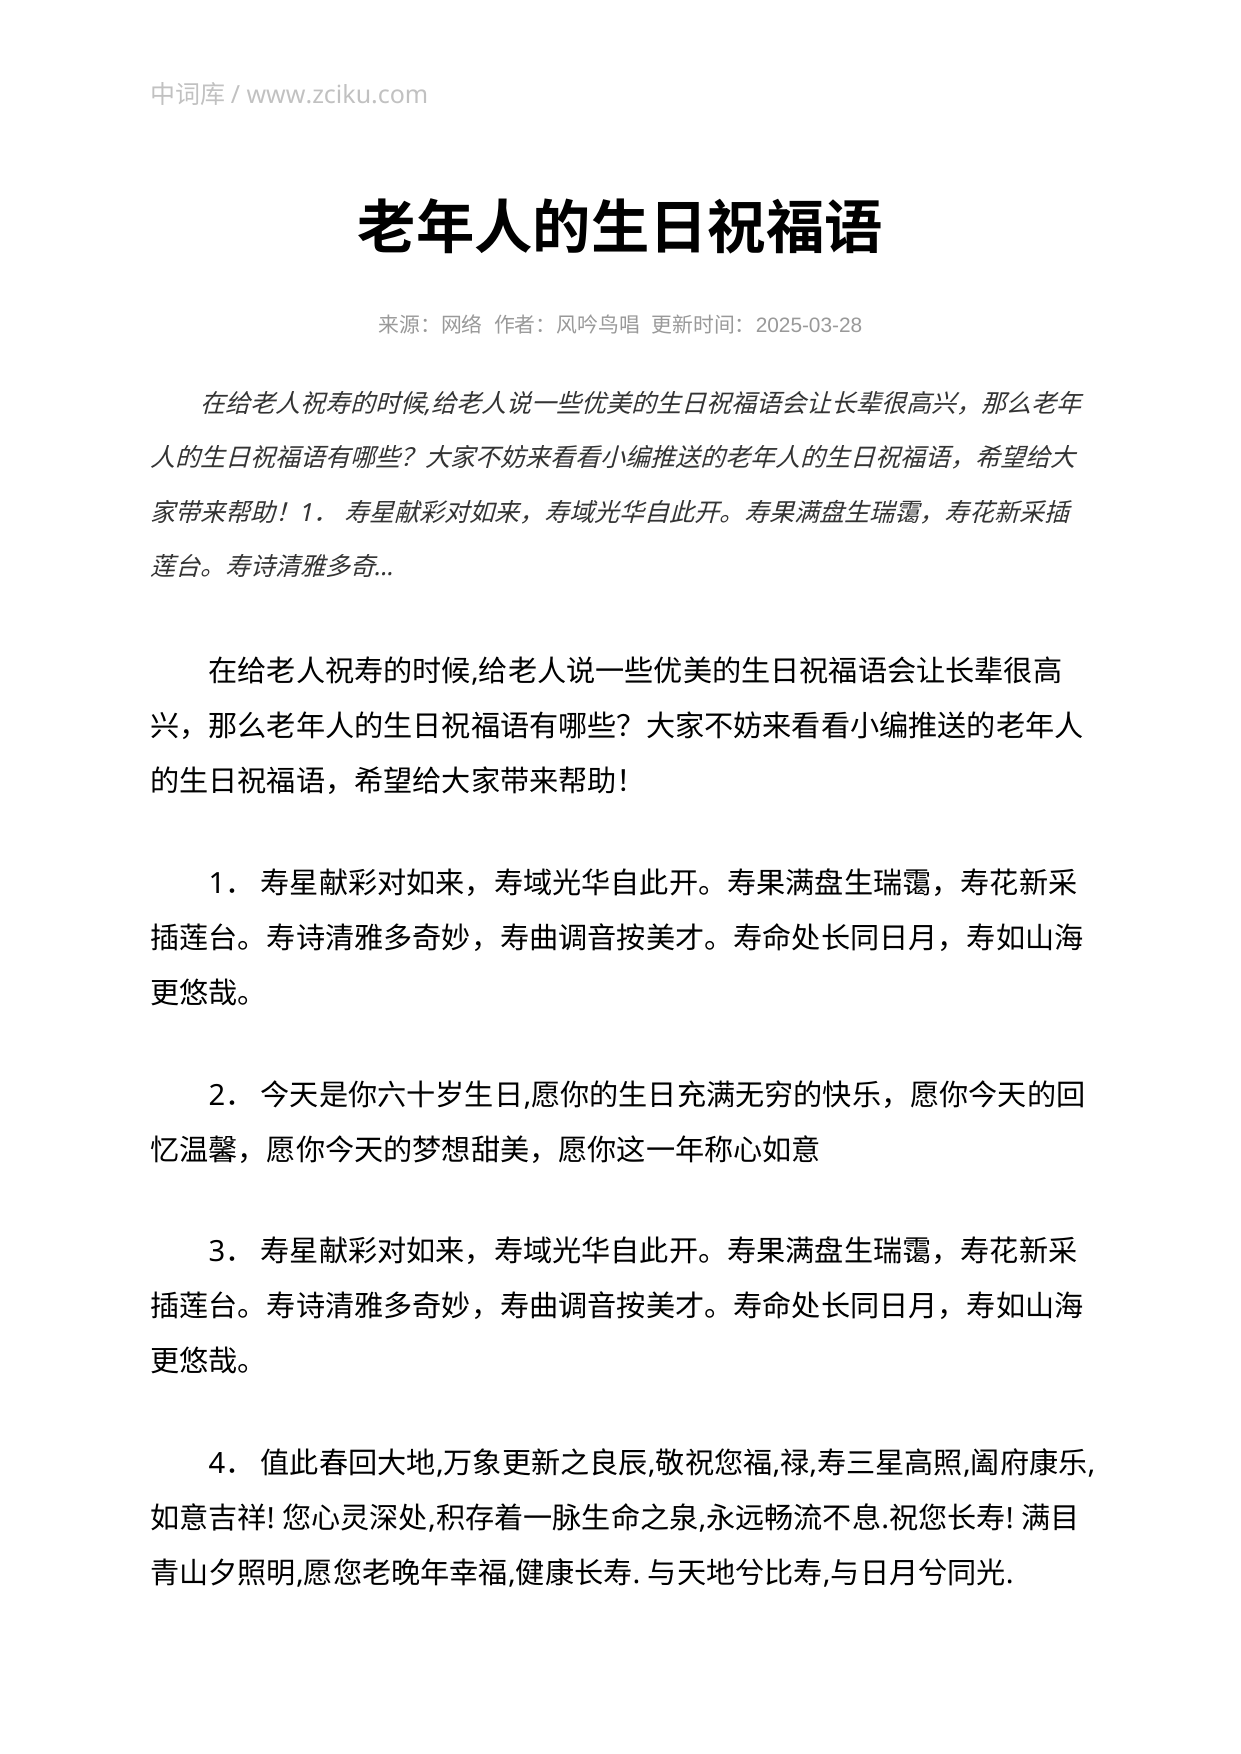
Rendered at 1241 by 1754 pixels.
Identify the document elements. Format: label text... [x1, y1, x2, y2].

text 2． 今天是你六十岁生日,愿你的生日充满无穷的快乐，愿你今天的回忆温馨，愿你今天的梦想甜美，愿你这一年称心如意 [150, 1071, 1090, 1168]
text 4． 值此春回大地,万象更新之良辰,敬祝您福,禄,寿三星高照,阖府康乐,如意吉祥! 您心灵深处,积存着一脉生命之泉,永远畅流不息.祝您长寿! 满目青山夕照明,愿您老晚年幸福,健康长寿. 与天地兮比寿,与日月兮同光. [150, 1439, 1090, 1592]
text 1． 寿星献彩对如来，寿域光华自此开。寿果满盘生瑞霭，寿花新采插莲台。寿诗清雅多奇妙，寿曲调音按美才。寿命处长同日月，寿如山海更悠哉。 [150, 859, 1090, 1012]
text 在给老人祝寿的时候,给老人说一些优美的生日祝福语会让长辈很高兴，那么老年人的生日祝福语有哪些？大家不妨来看看小编推送的老年人的生日祝福语，希望给大家带来帮助！ [150, 648, 1090, 800]
subtitle 老年人的生日祝福语 [150, 181, 1090, 266]
text 来源：网络 作者：风吟鸟唱 更新时间：2025-03-28 [150, 313, 1090, 337]
text 在给老人祝寿的时候,给老人说一些优美的生日祝福语会让长辈很高兴，那么老年人的生日祝福语有哪些？大家不妨来看看小编推送的老年人的生日祝福语，希望给大家带来帮助！1． 寿星献彩对如来，寿域光华自此开。寿果满盘生瑞霭，寿花新采插莲台。寿诗清雅多奇... [150, 383, 1090, 583]
text 3． 寿星献彩对如来，寿域光华自此开。寿果满盘生瑞霭，寿花新采插莲台。寿诗清雅多奇妙，寿曲调音按美才。寿命处长同日月，寿如山海更悠哉。 [150, 1228, 1090, 1380]
